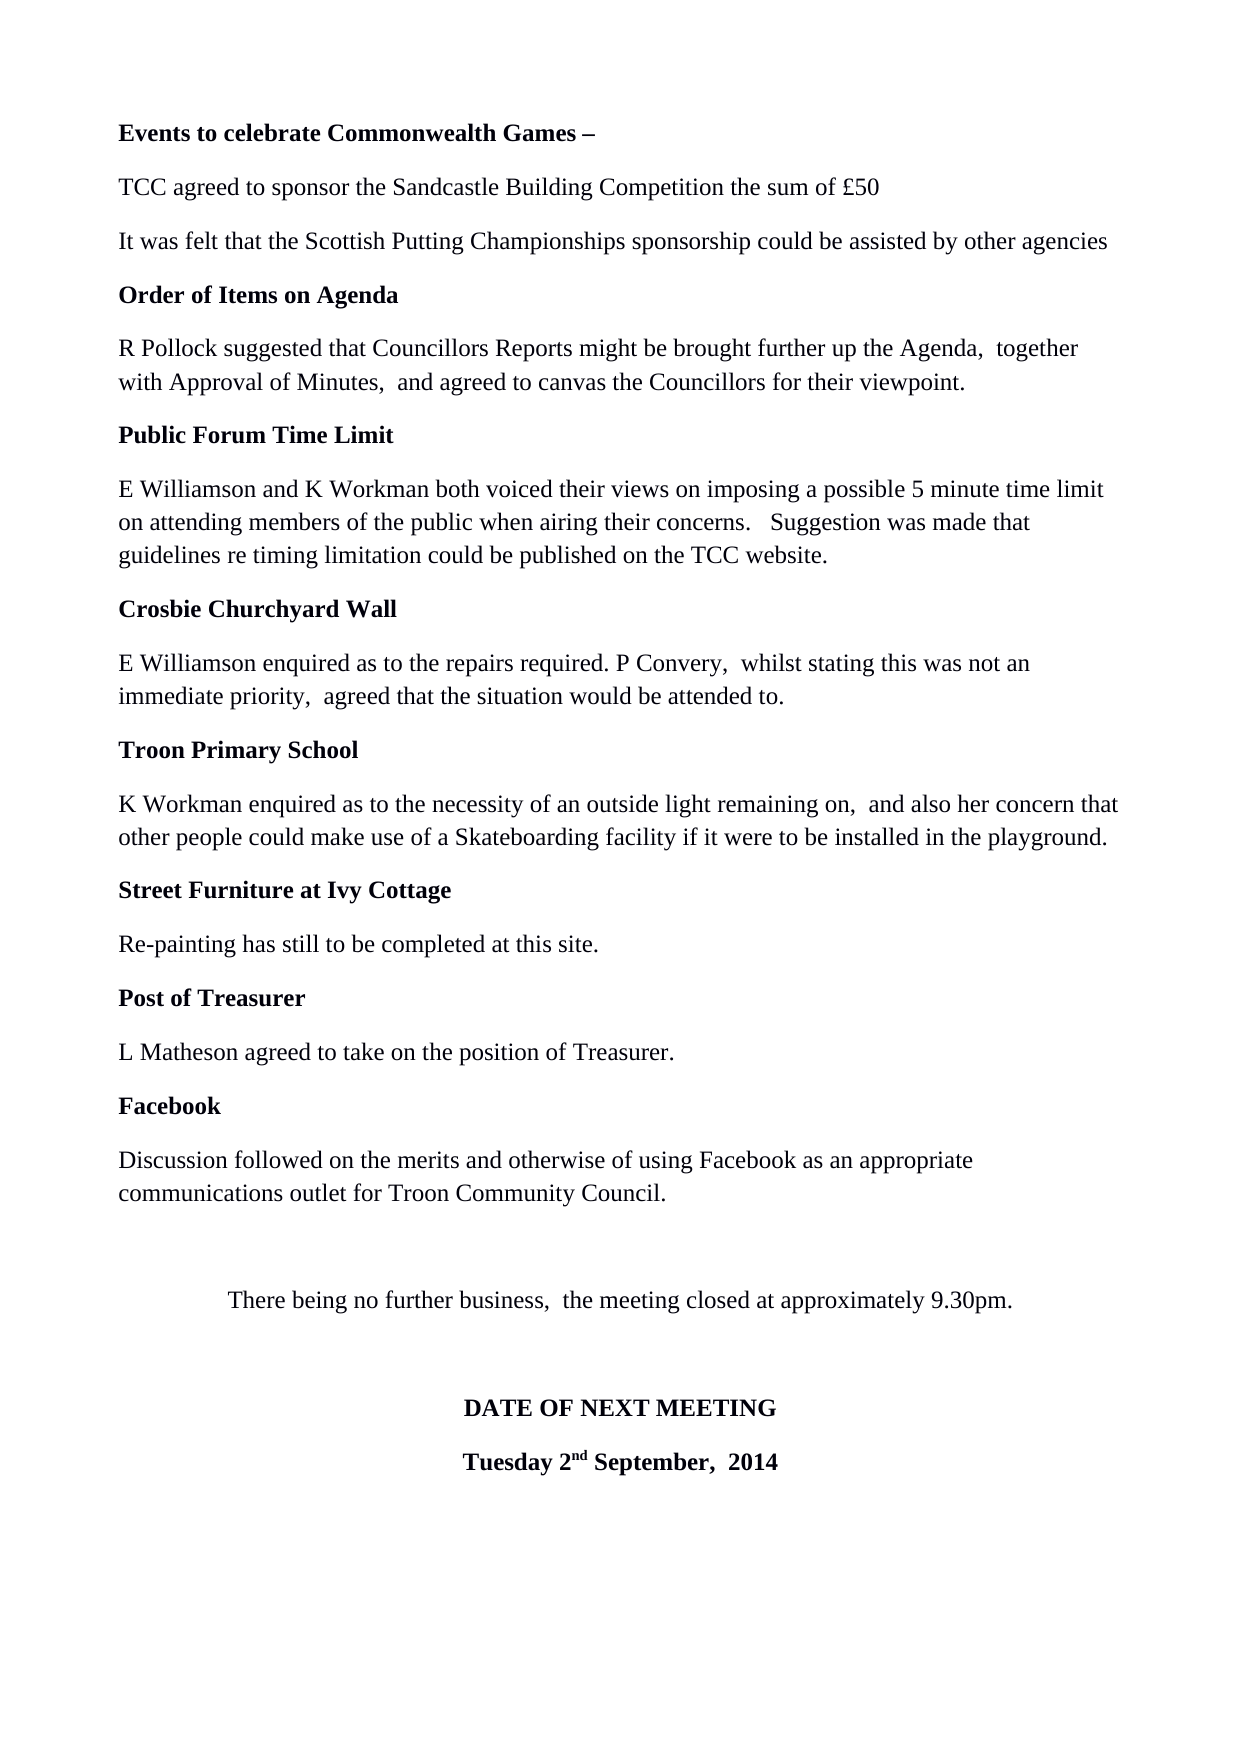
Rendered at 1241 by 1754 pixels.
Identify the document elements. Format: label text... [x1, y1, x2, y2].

text Troon Primary School [118, 735, 1122, 764]
text L Matheson agreed to take on the position of Treasurer. [118, 1037, 1122, 1066]
text TCC agreed to sponsor the Sandcastle Building Competition the sum of £50 [118, 172, 1122, 201]
text Re-painting has still to be completed at this site. [118, 929, 1122, 958]
text Tuesday 2nd September, 2014 [118, 1447, 1122, 1476]
text Events to celebrate Commonwealth Games – [118, 118, 1122, 147]
text Discussion followed on the merits and otherwise of using Facebook as an appropriate communications outlet for Troon Community Council. [118, 1145, 1122, 1207]
text Order of Items on Agenda [118, 280, 1122, 308]
text There being no further business, the meeting closed at approximately 9.30pm. [118, 1286, 1122, 1314]
text Public Forum Time Limit [118, 420, 1122, 449]
text DATE OF NEXT MEETING [118, 1393, 1122, 1422]
text E Williamson enquired as to the repairs required. P Convery, whilst stating this was not an immediate priority, agreed that the situation would be attended to. [118, 648, 1122, 710]
text It was felt that the Scottish Putting Championships sponsorship could be assisted by other agencies [118, 226, 1122, 254]
text Crosbie Churchyard Wall [118, 594, 1122, 623]
text K Workman enquired as to the necessity of an outside light remaining on, and also her concern that other people could make use of a Skateboarding facility if it were to be installed in the playground. [118, 789, 1122, 851]
text R Pollock suggested that Councillors Reports might be brought further up the Agenda, together with Approval of Minutes, and agreed to canvas the Councillors for their viewpoint. [118, 333, 1122, 395]
text Street Furniture at Ivy Cottage [118, 876, 1122, 904]
text Post of Treasurer [118, 983, 1122, 1012]
text E Williamson and K Workman both voiced their views on imposing a possible 5 minute time limit on attending members of the public when airing their concerns. Suggestion was made that guidelines re timing limitation could be published on the TCC website. [118, 474, 1122, 569]
text Facebook [118, 1091, 1122, 1120]
